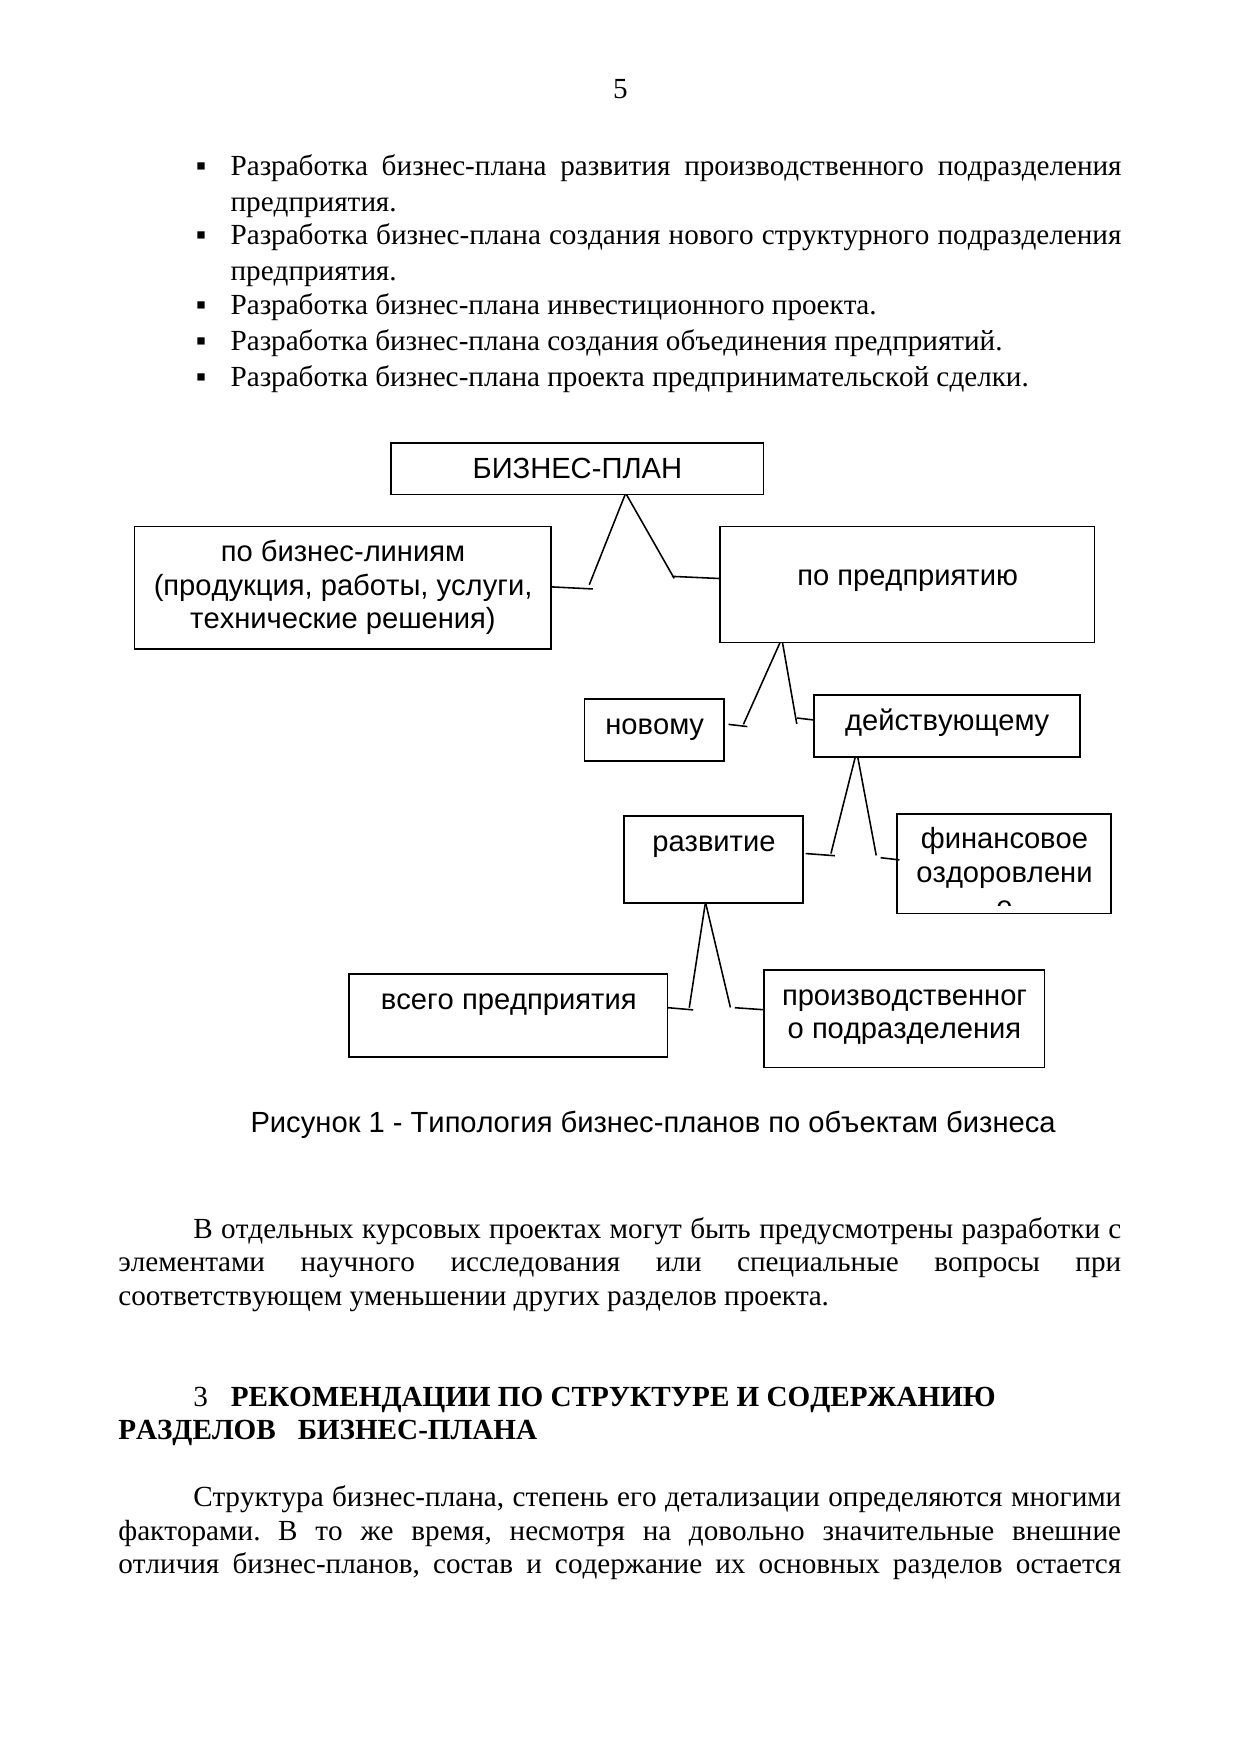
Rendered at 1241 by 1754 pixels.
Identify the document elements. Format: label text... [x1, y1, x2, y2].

list Разработка бизнес-плана инвестиционного проекта. [192, 287, 1122, 323]
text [118, 1479, 1122, 1580]
list Разработка бизнес-плана развития производственного подразделения предприятия. [192, 148, 1122, 217]
table_header [107, 429, 1181, 1177]
text В отдельных курсовых проектах могут быть предусмотрены разработки с элементами научного исследования или специальные вопросы при соответствующем уменьшении других разделов проекта. [118, 1211, 1122, 1312]
list Разработка бизнес-плана создания объединения предприятий. [192, 323, 1122, 359]
list Разработка бизнес-плана создания нового структурного подразделения предприятия. [192, 217, 1122, 287]
text РАЗДЕЛОВ БИЗНЕС-ПЛАНА [118, 1412, 1122, 1446]
list РЕКОМЕНДАЦИИ ПО СТРУКТУРЕ И СОДЕРЖАНИЮ [193, 1379, 1122, 1412]
list Разработка бизнес-плана проекта предпринимательской сделки. [192, 359, 1122, 395]
